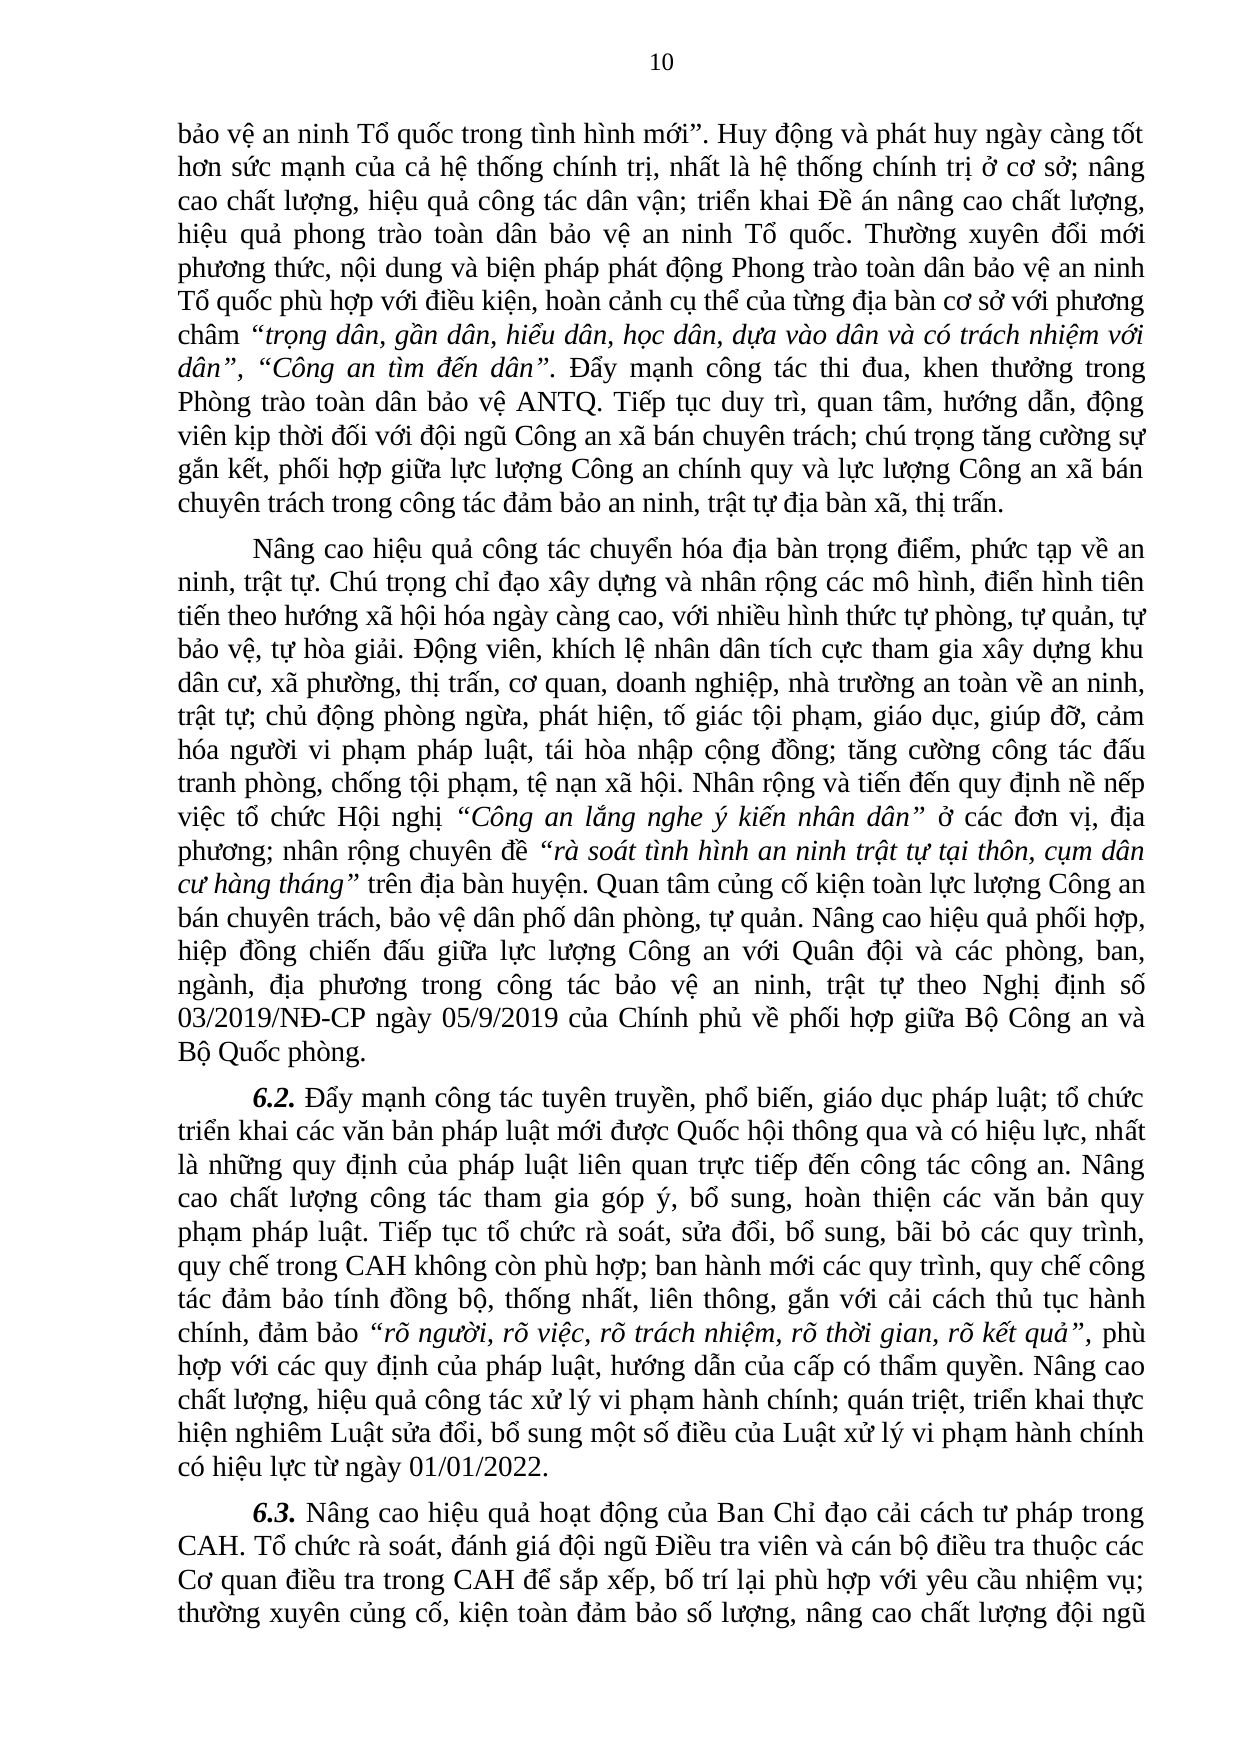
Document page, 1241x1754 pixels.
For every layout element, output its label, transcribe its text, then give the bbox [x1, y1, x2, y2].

text Nâng cao hiệu quả công tác chuyển hóa địa bàn trọng điểm, phức tạp về an ninh, trật tự. Chú trọng chỉ đạo xây dựng và nhân rộng các mô hình, điển hình tiên tiến theo hướng xã hội hóa ngày càng cao, với nhiều hình thức tự phòng, tự quản, tự bảo vệ, tự hòa giải. Động viên, khích lệ nhân dân tích cực tham gia xây dựng khu dân cư, xã phường, thị trấn, cơ quan, doanh nghiệp, nhà trường an toàn về an ninh, trật tự; chủ động phòng ngừa, phát hiện, tố giác tội phạm, giáo dục, giúp đỡ, cảm hóa người vi phạm pháp luật, tái hòa nhập cộng đồng; tăng cường công tác đấu tranh phòng, chống tội phạm, tệ nạn xã hội. Nhân rộng và tiến đến quy định nề nếp việc tổ chức Hội nghị “Công an lắng nghe ý kiến nhân dân” ở các đơn vị, địa phương; nhân rộng chuyên đề “rà soát tình hình an ninh trật tự tại thôn, cụm dân cư hàng tháng” trên địa bàn huyện. Quan tâm củng cố kiện toàn lực lượng Công an bán chuyên trách, bảo vệ dân phố dân phòng, tự quản. Nâng cao hiệu quả phối hợp, hiệp đồng chiến đấu giữa lực lượng Công an với Quân đội và các phòng, ban, ngành, địa phương trong công tác bảo vệ an ninh, trật tự theo Nghị định số 03/2019/NĐ-CP ngày 05/9/2019 của Chính phủ về phối hợp giữa Bộ Công an và Bộ Quốc phòng. [177, 531, 1146, 1067]
text 6.2. Đẩy mạnh công tác tuyên truyền, phổ biến, giáo dục pháp luật; tổ chức triển khai các văn bản pháp luật mới được Quốc hội thông qua và có hiệu lực, nhất là những quy định của pháp luật liên quan trực tiếp đến công tác công an. Nâng cao chất lượng công tác tham gia góp ý, bổ sung, hoàn thiện các văn bản quy phạm pháp luật. Tiếp tục tổ chức rà soát, sửa đổi, bổ sung, bãi bỏ các quy trình, quy chế trong CAH không còn phù hợp; ban hành mới các quy trình, quy chế công tác đảm bảo tính đồng bộ, thống nhất, liên thông, gắn với cải cách thủ tục hành chính, đảm bảo “rõ người, rõ việc, rõ trách nhiệm, rõ thời gian, rõ kết quả”, phù hợp với các quy định của pháp luật, hướng dẫn của cấp có thẩm quyền. Nâng cao chất lượng, hiệu quả công tác xử lý vi phạm hành chính; quán triệt, triển khai thực hiện nghiêm Luật sửa đổi, bổ sung một số điều của Luật xử lý vi phạm hành chính có hiệu lực từ ngày 01/01/2022. [177, 1080, 1146, 1482]
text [177, 1495, 1146, 1629]
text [177, 116, 1146, 518]
